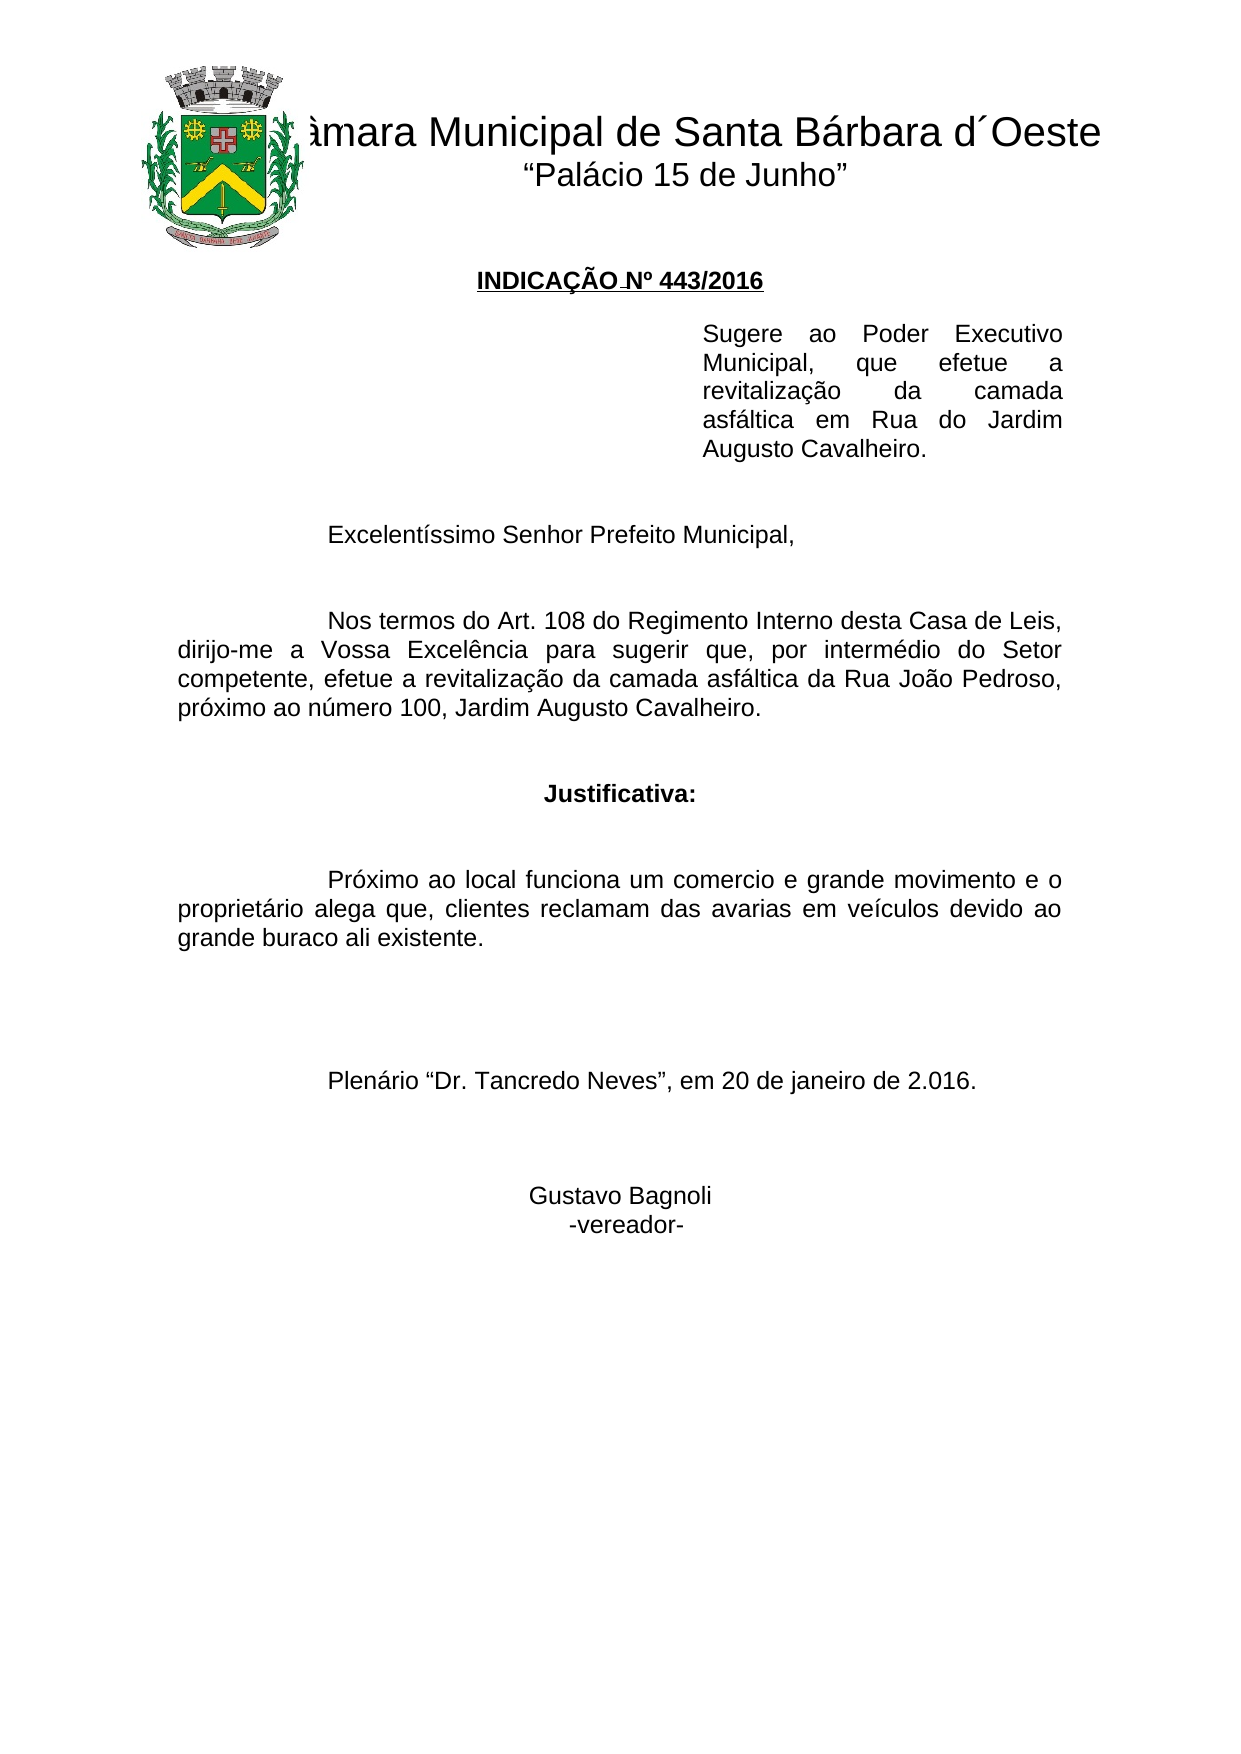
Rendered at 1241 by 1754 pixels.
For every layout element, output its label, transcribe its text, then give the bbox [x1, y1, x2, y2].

text Nos termos do Art. 108 do Regimento Interno desta Casa de Leis, dirijo-me a Vossa Excelência para sugerir que, por intermédio do Setor competente, efetue a revitalização da camada asfáltica da Rua João Pedroso, próximo ao número 100, Jardim Augusto Cavalheiro. [177, 606, 1063, 721]
text Próximo ao local funciona um comercio e grande movimento e o proprietário alega que, clientes reclamam das avarias em veículos devido ao grande buraco ali existente. [177, 865, 1063, 951]
text Gustavo Bagnoli [177, 1181, 1063, 1210]
title INDICAÇÃO Nº 443/2016 [177, 266, 1063, 294]
text Excelentíssimo Senhor Prefeito Municipal, [177, 520, 1063, 549]
text -vereador- [177, 1210, 1063, 1239]
text Justificativa: [177, 779, 1063, 807]
text Plenário “Dr. Tancredo Neves”, em 20 de janeiro de 2.016. [177, 1066, 1063, 1095]
picture [141, 66, 311, 255]
text Sugere ao Poder Executivo Municipal, que efetue a revitalização da camada asfáltica em Rua do Jardim Augusto Cavalheiro. [702, 319, 1063, 462]
